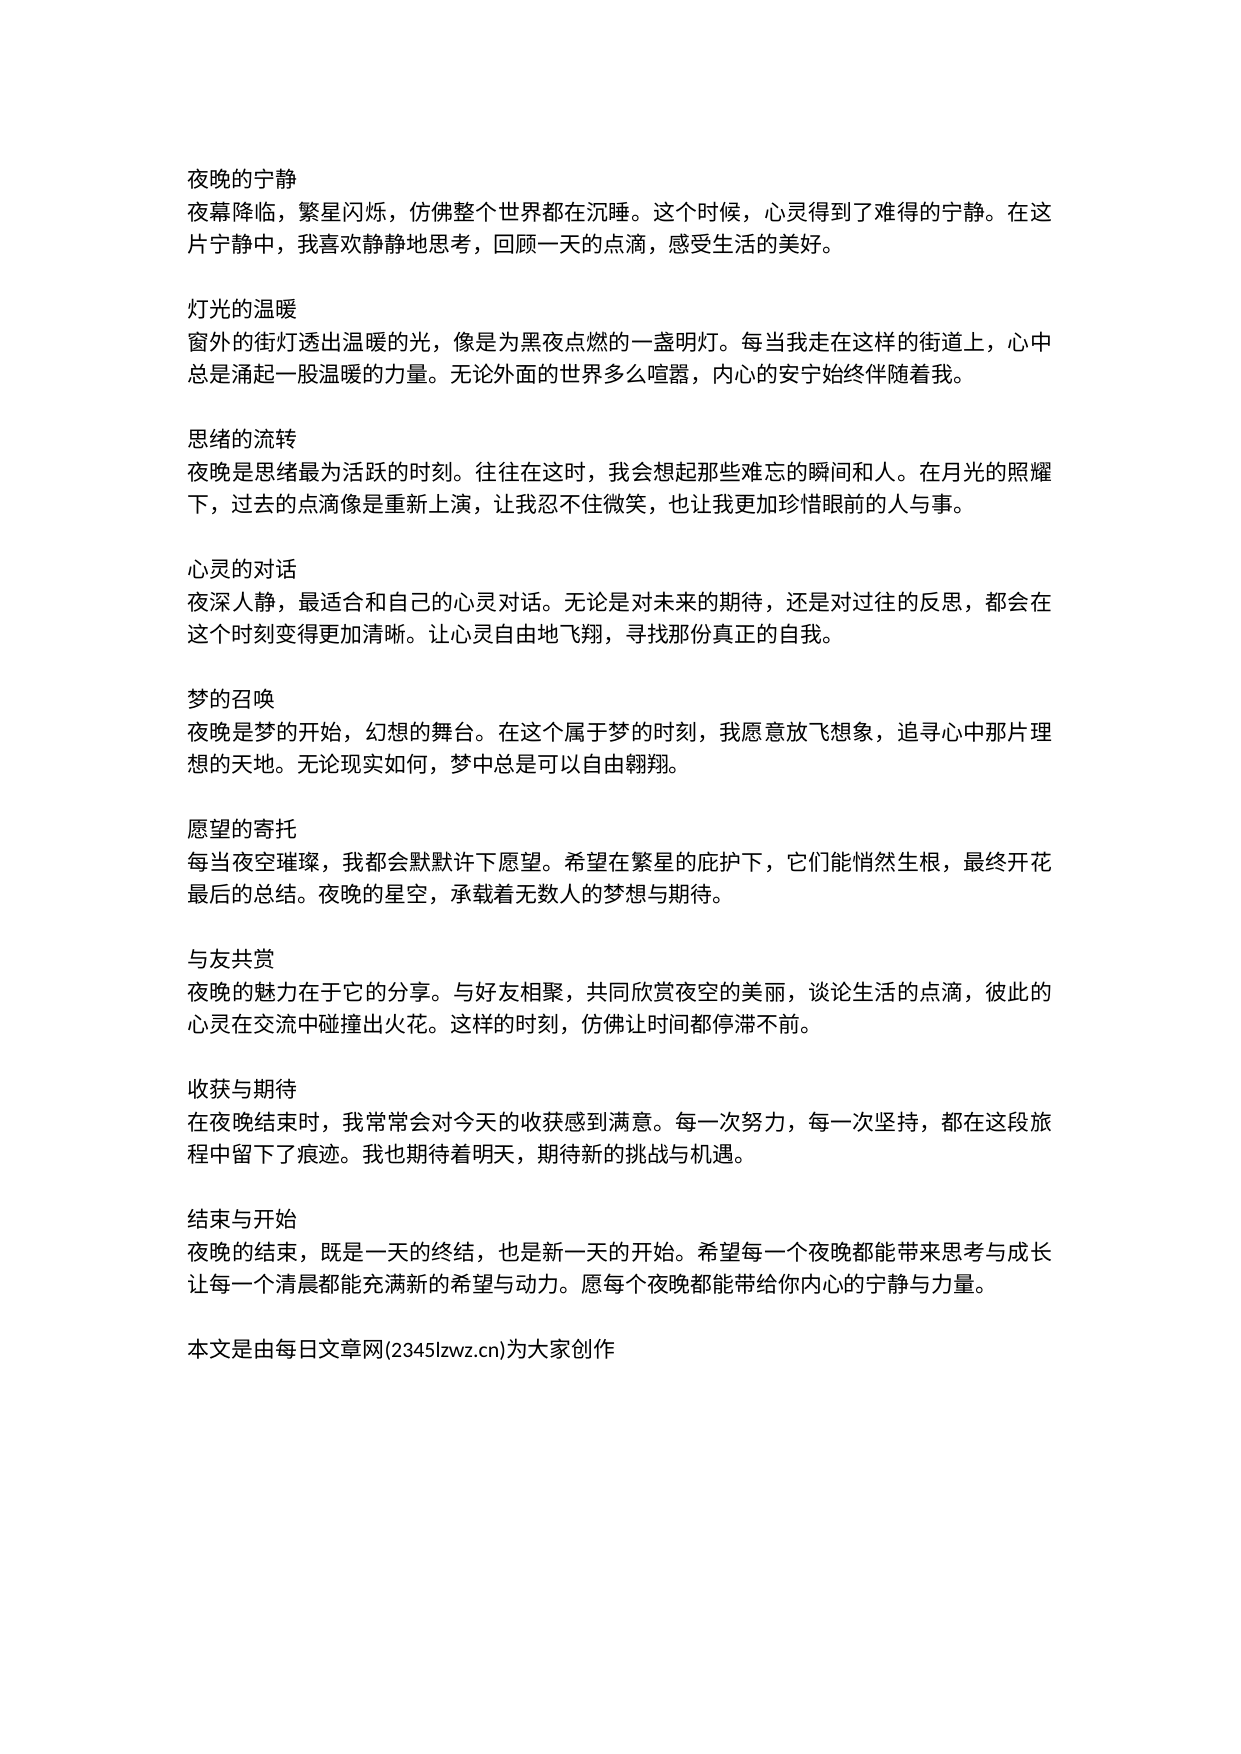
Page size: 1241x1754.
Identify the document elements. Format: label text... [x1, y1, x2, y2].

text 思绪的流转 [187, 422, 1053, 454]
text 夜晚的宁静 [187, 162, 1053, 194]
text 夜晚的魅力在于它的分享。与好友相聚，共同欣赏夜空的美丽，谈论生活的点滴，彼此的心灵在交流中碰撞出火花。这样的时刻，仿佛让时间都停滞不前。 [187, 974, 1053, 1039]
text 愿望的寄托 [187, 812, 1053, 844]
text 收获与期待 [187, 1072, 1053, 1104]
text 灯光的温暖 [187, 292, 1053, 324]
text 梦的召唤 [187, 682, 1053, 714]
text 心灵的对话 [187, 552, 1053, 584]
text 夜晚是梦的开始，幻想的舞台。在这个属于梦的时刻，我愿意放飞想象，追寻心中那片理想的天地。无论现实如何，梦中总是可以自由翱翔。 [187, 714, 1053, 779]
text 窗外的街灯透出温暖的光，像是为黑夜点燃的一盏明灯。每当我走在这样的街道上，心中总是涌起一股温暖的力量。无论外面的世界多么喧嚣，内心的安宁始终伴随着我。 [187, 324, 1053, 389]
text 夜幕降临，繁星闪烁，仿佛整个世界都在沉睡。这个时候，心灵得到了难得的宁静。在这片宁静中，我喜欢静静地思考，回顾一天的点滴，感受生活的美好。 [187, 194, 1053, 259]
text 在夜晚结束时，我常常会对今天的收获感到满意。每一次努力，每一次坚持，都在这段旅程中留下了痕迹。我也期待着明天，期待新的挑战与机遇。 [187, 1104, 1053, 1169]
text 每当夜空璀璨，我都会默默许下愿望。希望在繁星的庇护下，它们能悄然生根，最终开花最后的总结。夜晚的星空，承载着无数人的梦想与期待。 [187, 844, 1053, 909]
text 夜深人静，最适合和自己的心灵对话。无论是对未来的期待，还是对过往的反思，都会在这个时刻变得更加清晰。让心灵自由地飞翔，寻找那份真正的自我。 [187, 584, 1053, 649]
text 结束与开始 [187, 1202, 1053, 1234]
text 与友共赏 [187, 942, 1053, 974]
text 夜晚是思绪最为活跃的时刻。往往在这时，我会想起那些难忘的瞬间和人。在月光的照耀下，过去的点滴像是重新上演，让我忍不住微笑，也让我更加珍惜眼前的人与事。 [187, 454, 1053, 519]
text 夜晚的结束，既是一天的终结，也是新一天的开始。希望每一个夜晚都能带来思考与成长，让每一个清晨都能充满新的希望与动力。愿每个夜晚都能带给你内心的宁静与力量。 [187, 1234, 1053, 1299]
text 本文是由每日文章网(2345lzwz.cn)为大家创作 [187, 1332, 1053, 1364]
